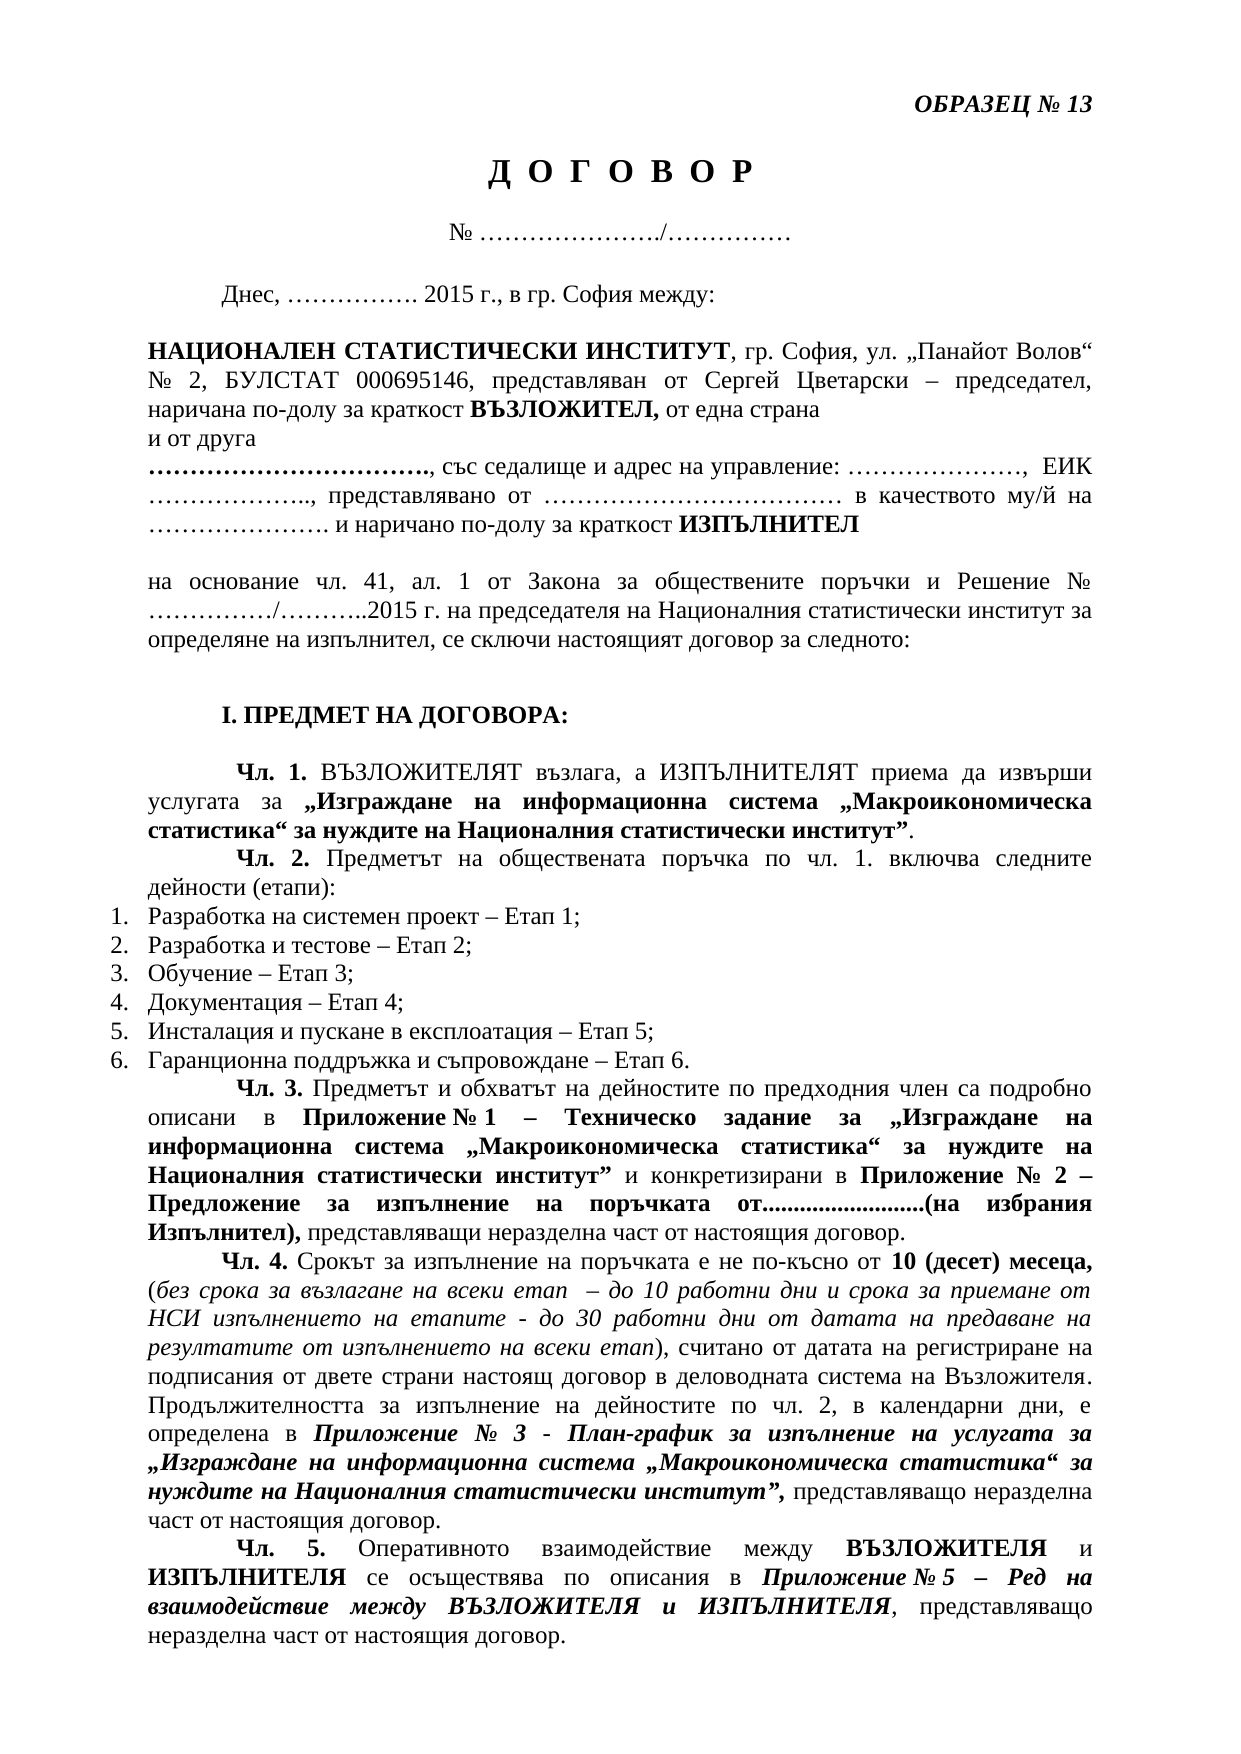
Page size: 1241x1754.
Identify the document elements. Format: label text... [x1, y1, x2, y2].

list Документация – Етап 4; [110, 987, 1093, 1016]
text Чл. 4. Срокът за изпълнение на поръчката е не по-късно от 10 (десет) месеца, (без срока за възлагане на всеки етап – до 10 работни дни и срока за приемане от НСИ изпълнението на етапите - до 30 работни дни от датата на предаване на резултатите от изпълнението на всеки етап), считано от датата на регистриране на подписания от двете страни настоящ договор в деловодната система на Възложителя. Продължителността за изпълнение на дейностите по чл. 2, в календарни дни, е определена в Приложение № 3 - План-график за изпълнение на услугата за „Изграждане на информационна система „Макроикономическа статистика“ за нуждите на Националния статистически институт”, представляващо неразделна част от настоящия договор. [148, 1246, 1093, 1533]
list Разработка и тестове – Етап 2; [110, 930, 1093, 958]
list Разработка на системен проект – Етап 1; [110, 901, 1093, 930]
text на основание чл. 41, ал. 1 от Законa за обществените поръчки и Решение № ……………/………..2015 г. на председателя на Националния статистически институт за определяне на изпълнител, се сключи настоящият договор за следното: [148, 566, 1093, 653]
list Обучение – Етап 3; [110, 958, 1093, 987]
text ……………………………., със седалище и адрес на управление: …………………, ЕИК ……………….., представлявано от ……………………………… в качеството му/й на …………………. и наричано по-долу за краткост ИЗПЪЛНИТЕЛ [148, 451, 1093, 538]
text ОБРАЗЕЦ № 13 [148, 89, 1093, 117]
text Чл. 3. Предметът и обхватът на дейностите по предходния член са подробно описани в Приложение № 1 – Техническо задание за „Изграждане на информационна система „Макроикономическа статистика“ за нуждите на Националния статистически институт” и конкретизирани в Приложение № 2 – Предложение за изпълнение на поръчката от..........................(на избрания Изпълнител), представляващи неразделна част от настоящия договор. [148, 1073, 1093, 1246]
text и от друга [148, 423, 1093, 451]
text НАЦИОНАЛЕН СТАТИСТИЧЕСКИ ИНСТИТУТ, гр. София, ул. „Панайот Волов“ № 2, БУЛСТАТ 000695146, представляван от Сергей Цветарски – председател, наричана по-долу за краткост ВЪЗЛОЖИТЕЛ, от една страна [148, 336, 1093, 423]
list Инсталация и пускане в експлоатация – Етап 5; [110, 1016, 1093, 1045]
text Чл. 2. Предметът на обществената поръчка по чл. 1. включва следните дейности (етапи): [148, 843, 1093, 901]
text Днес, ……………. 2015 г., в гр. София между: [148, 279, 1093, 308]
text Чл. 1. ВъзложителяТ възлага, а изпълнителяТ приема да извърши услугата за „Изграждане на информационна система „Макроикономическа статистика“ за нуждите на Националния статистически институт”. [148, 757, 1093, 843]
text № …………………./…………… [148, 217, 1093, 246]
text Чл. 5. Оперативното взаимодействие между ВЪЗЛОЖИТЕЛЯ и ИЗПЪЛНИТЕЛЯ се осъществява по описания в Приложение № 5 – Ред на взаимодействие между ВЪЗЛОЖИТЕЛЯ и ИЗПЪЛНИТЕЛЯ, представляващо неразделна част от настоящия договор. [148, 1533, 1093, 1648]
text Д О Г О В О Р [148, 151, 1093, 189]
text І. ПРЕДМЕТ НА ДОГОВОРА: [148, 700, 1093, 728]
list Гаранционна поддръжка и съпровождане – Етап 6. [110, 1045, 1093, 1073]
